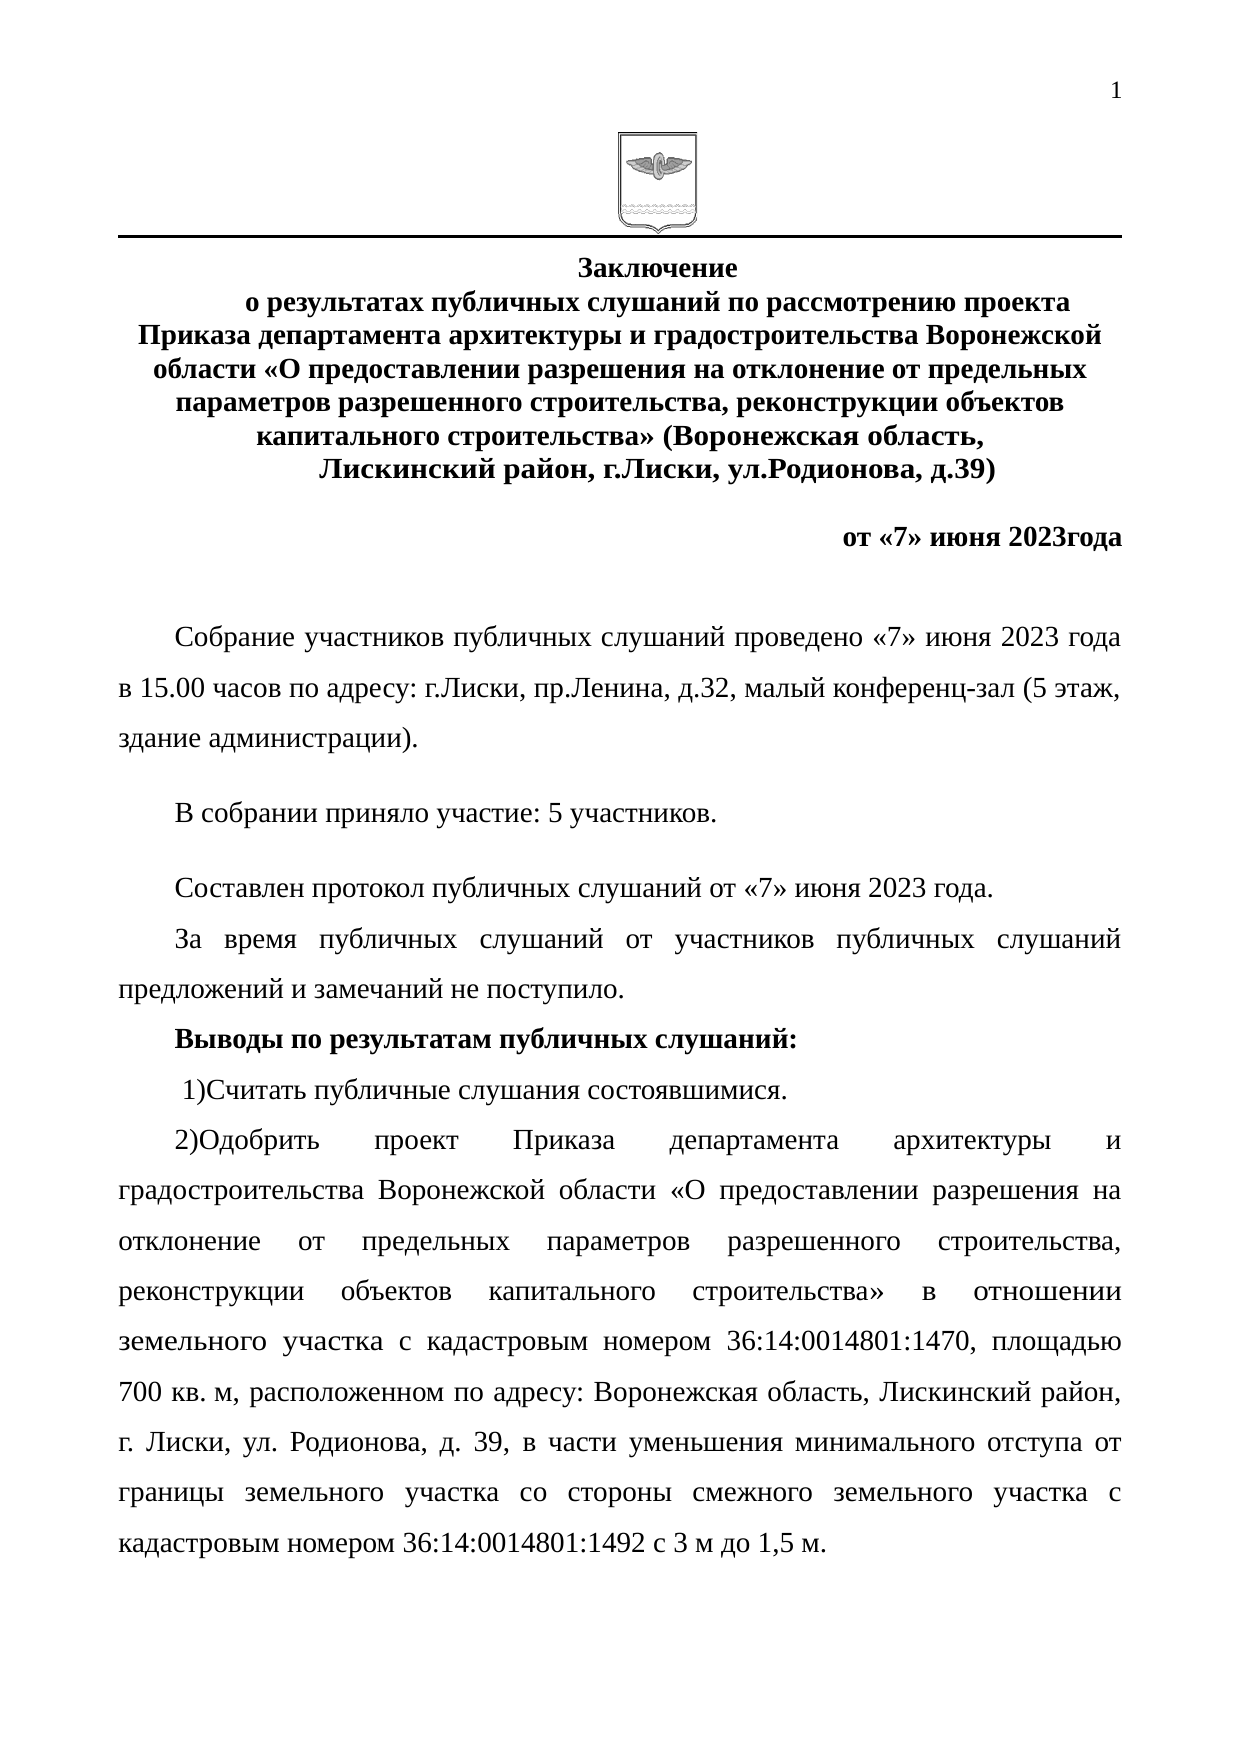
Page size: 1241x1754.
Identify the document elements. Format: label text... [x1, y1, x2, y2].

text В собрании приняло участие: 5 участников. [118, 795, 1122, 829]
text Выводы по результатам публичных слушаний: [118, 1022, 1122, 1055]
text Заключение [118, 250, 1122, 284]
text Составлен протокол публичных слушаний от «7» июня 2023 года. [118, 871, 1122, 904]
text 2)Одобрить проект Приказа департамента архитектуры и градостроительства Воронежской области «О предоставлении разрешения на отклонение от предельных параметров разрешенного строительства, реконструкции объектов капитального строительства» в отношении земельного участка с кадастровым номером 36:14:0014801:1470, площадью 700 кв. м, расположенном по адресу: Воронежская область, Лискинский район, г. Лиски, ул. Родионова, д. 39, в части уменьшения минимального отступа от границы земельного участка со стороны смежного земельного участка с кадастровым номером 36:14:0014801:1492 с 3 м до 1,5 м. [118, 1122, 1122, 1558]
text Лискинский район, г.Лиски, ул.Родионова, д.39) [118, 452, 1122, 485]
text За время публичных слушаний от участников публичных слушаний предложений и замечаний не поступило. [118, 921, 1122, 1005]
text Собрание участников публичных слушаний проведено «7» июня 2023 года в 15.00 часов по адресу: г.Лиски, пр.Ленина, д.32, малый конференц-зал (5 этаж, здание администрации). [118, 619, 1122, 753]
text от «7» июня 2023года [118, 519, 1122, 552]
text о результатах публичных слушаний по рассмотрению проекта Приказа департамента архитектуры и градостроительства Воронежской области «О предоставлении разрешения на отклонение от предельных параметров разрешенного строительства, реконструкции объектов капитального строительства» (Воронежская область, [118, 284, 1122, 452]
text 1)Считать публичные слушания состоявшимися. [118, 1072, 1122, 1105]
